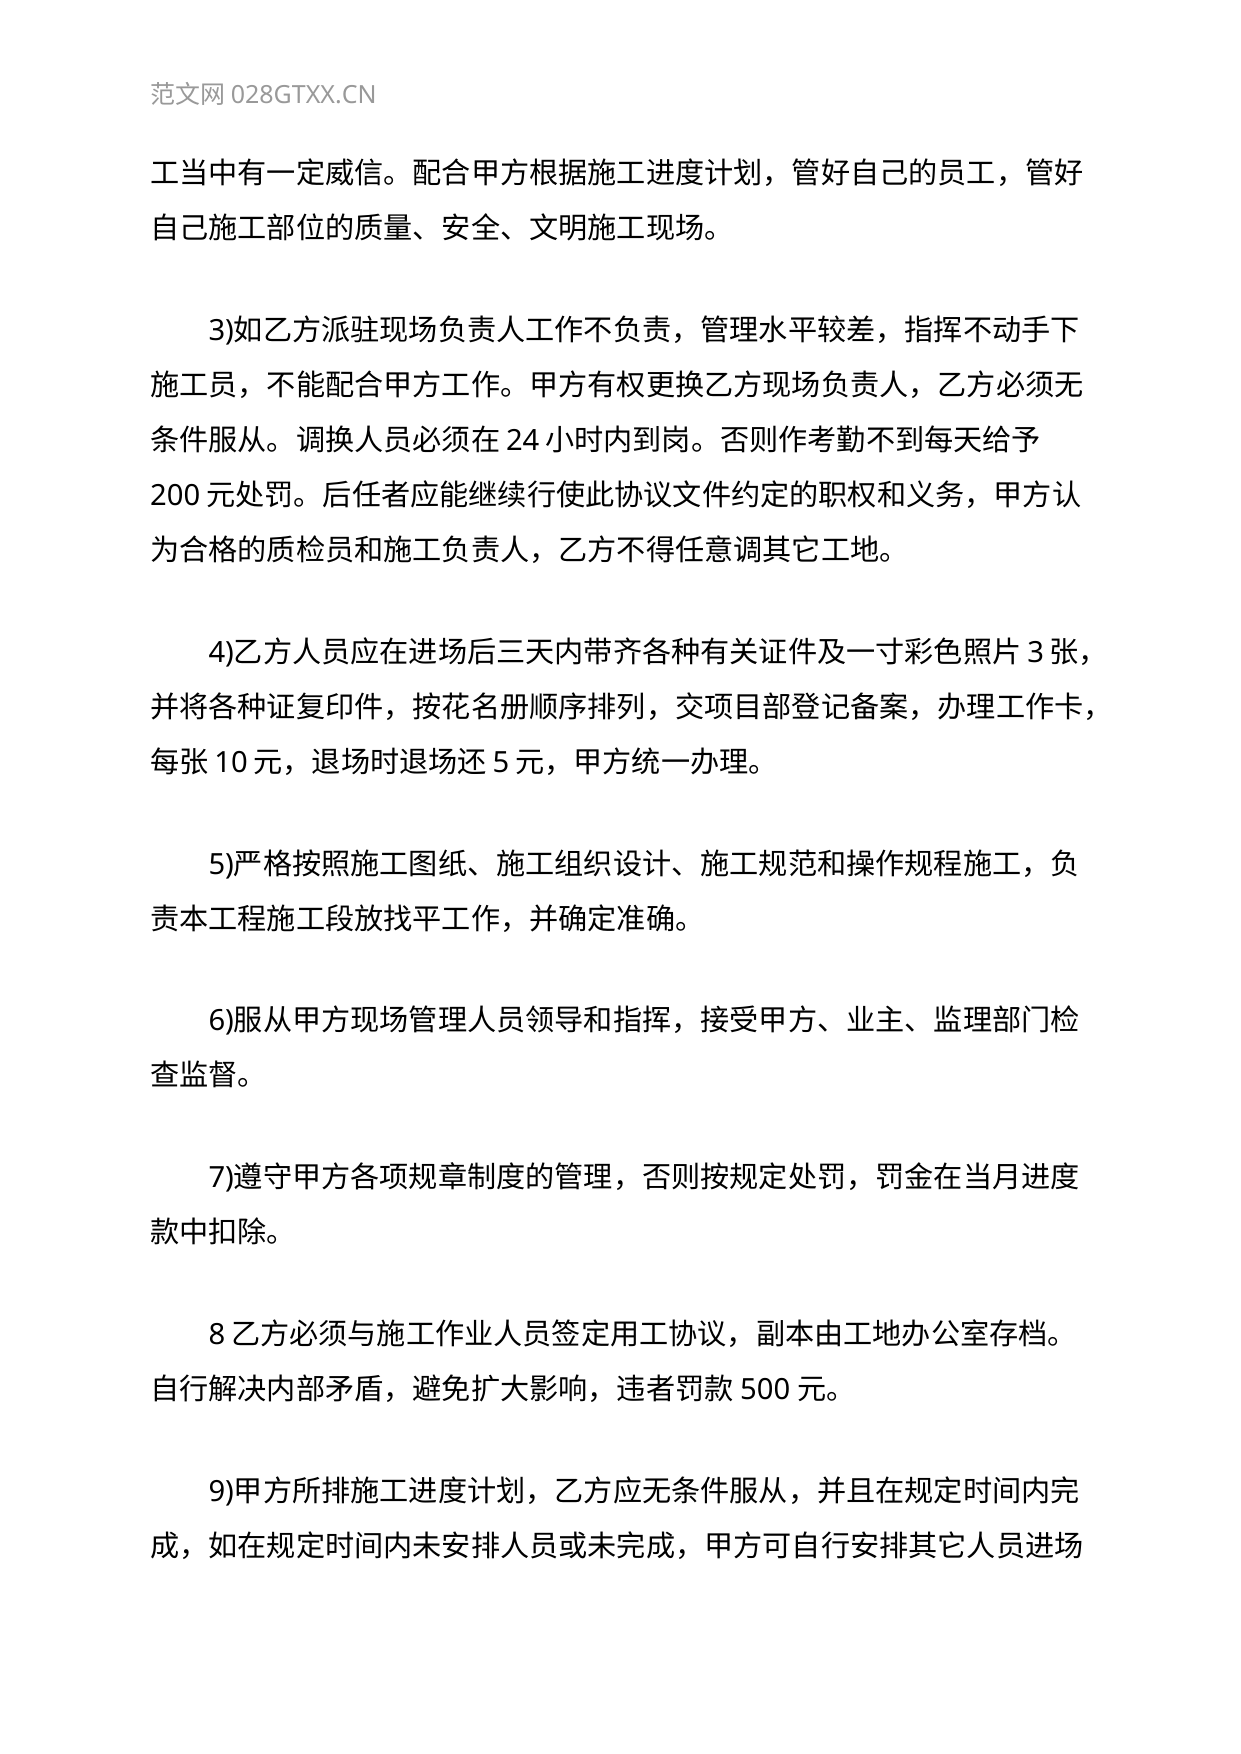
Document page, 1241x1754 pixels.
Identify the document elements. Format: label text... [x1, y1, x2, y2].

text 8乙方必须与施工作业人员签定用工协议，副本由工地办公室存档。自行解决内部矛盾，避免扩大影响，违者罚款 500 元。 [150, 1311, 1090, 1408]
text 4)乙方人员应在进场后三天内带齐各种有关证件及一寸彩色照片3张，并将各种证复印件，按花名册顺序排列，交项目部登记备案，办理工作卡，每张10元，退场时退场还5元，甲方统一办理。 [150, 628, 1090, 781]
text 5)严格按照施工图纸、施工组织设计、施工规范和操作规程施工，负责本工程施工段放找平工作，并确定准确。 [150, 840, 1090, 937]
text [150, 150, 1090, 247]
text 3)如乙方派驻现场负责人工作不负责，管理水平较差，指挥不动手下施工员，不能配合甲方工作。甲方有权更换乙方现场负责人，乙方必须无条件服从。调换人员必须在24小时内到岗。否则作考勤不到每天给予200元处罚。后任者应能继续行使此协议文件约定的职权和义务，甲方认为合格的质检员和施工负责人，乙方不得任意调其它工地。 [150, 307, 1090, 569]
text 7)遵守甲方各项规章制度的管理，否则按规定处罚，罚金在当月进度款中扣除。 [150, 1154, 1090, 1251]
text 6)服从甲方现场管理人员领导和指挥，接受甲方、业主、监理部门检查监督。 [150, 997, 1090, 1094]
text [150, 1467, 1090, 1565]
